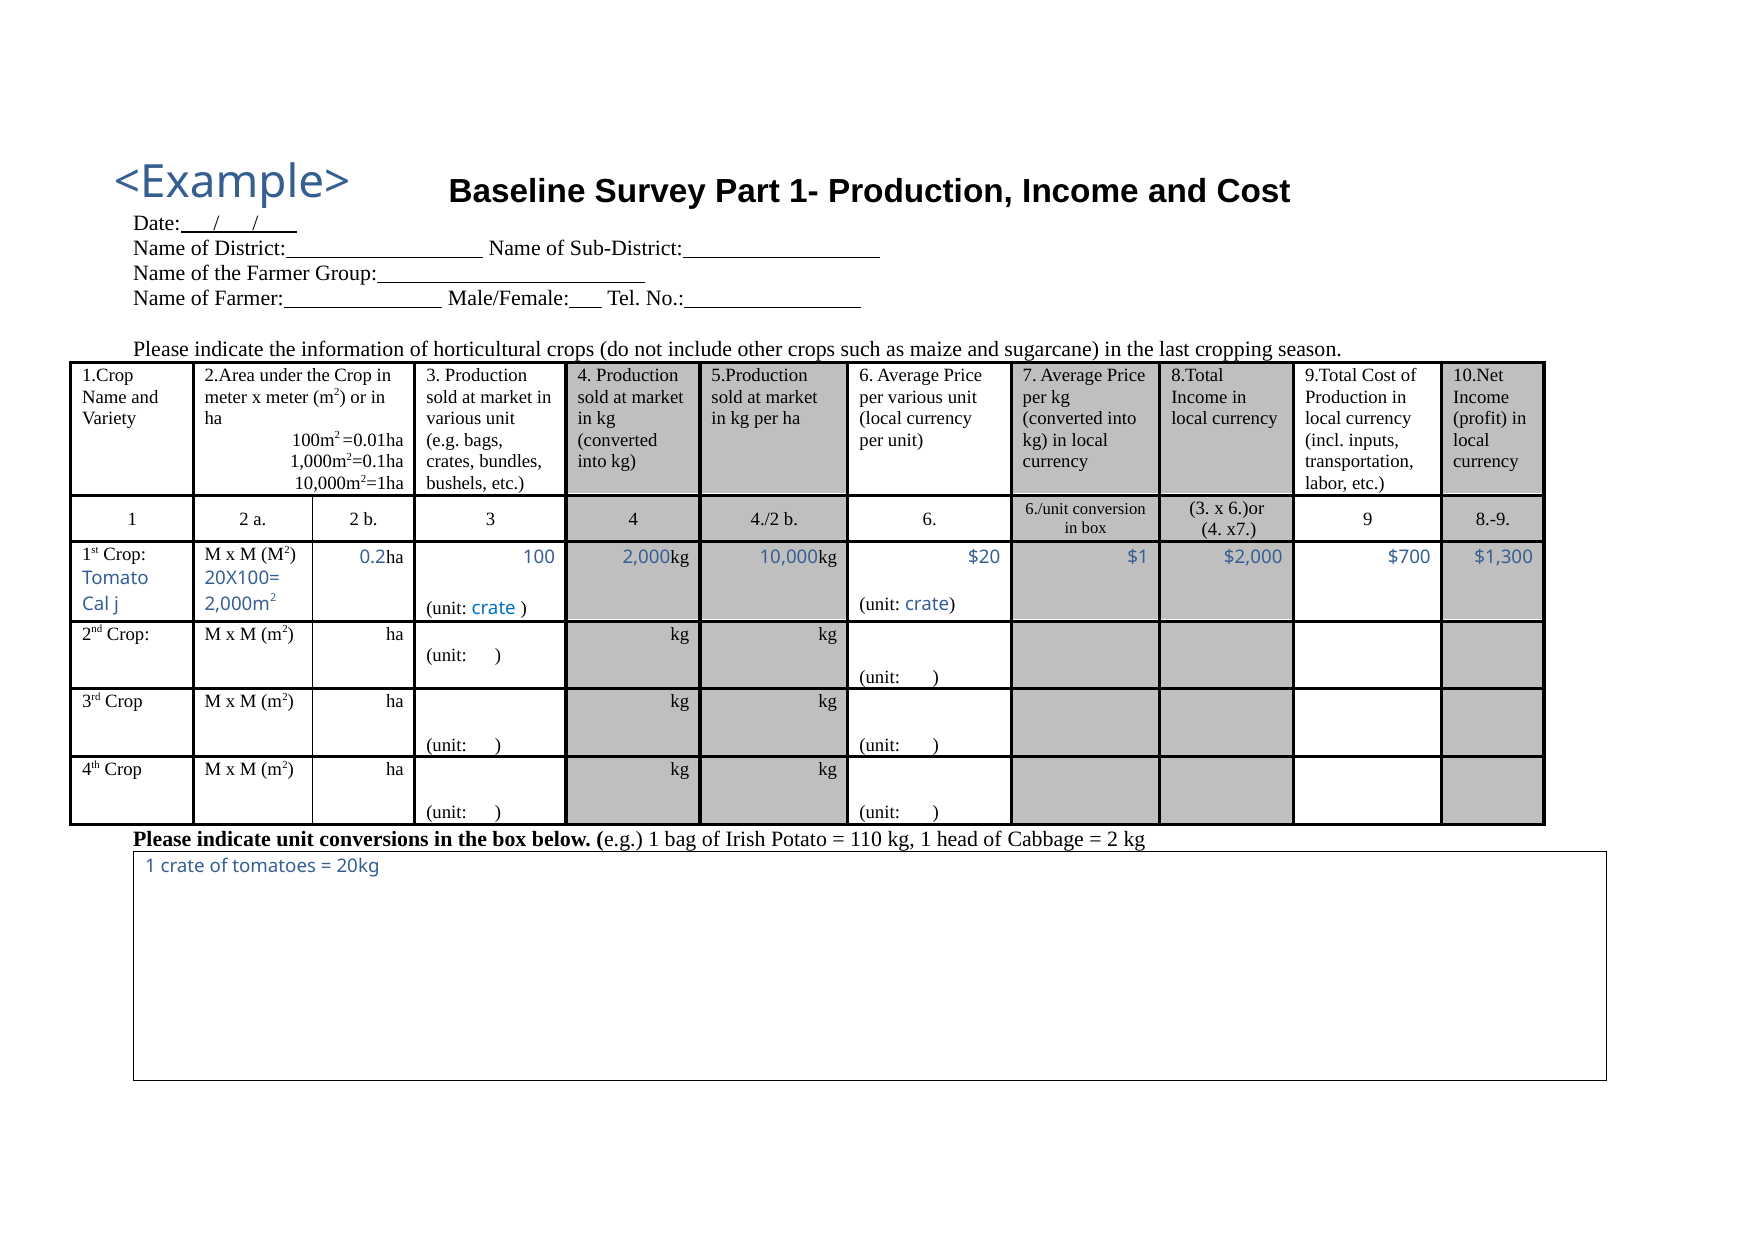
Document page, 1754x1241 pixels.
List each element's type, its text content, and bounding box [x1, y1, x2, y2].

table_cell ha [313, 623, 413, 687]
table_header 10.Net Income (profit) in local currency [1443, 364, 1542, 493]
table_cell [1443, 690, 1542, 755]
table_cell 2nd Crop: [72, 623, 192, 687]
table_cell 2 b. [313, 497, 413, 540]
table_cell [1161, 623, 1292, 687]
table_cell (unit: ) [849, 623, 1010, 687]
text Name of Farmer: Male/Female: Tel. No.: [133, 285, 1606, 311]
table_cell $700 [1295, 543, 1440, 619]
table_cell 1 [72, 497, 192, 540]
table_cell [1443, 758, 1542, 823]
table_header 9.Total Cost of Production in local currency (incl. inputs, transportation, labor, etc.) [1295, 364, 1440, 493]
table_cell 10,000kg [702, 543, 846, 619]
table_cell [1013, 623, 1158, 687]
table_header 4. Production sold at market in kg (converted into kg) [568, 364, 698, 493]
table_cell (unit: ) [416, 690, 564, 755]
table_cell kg [702, 623, 846, 687]
table_cell 4th Crop [72, 758, 192, 823]
table_header 6. Average Price per various unit (local currency per unit) [849, 364, 1010, 493]
table_cell [1295, 758, 1440, 823]
table_cell kg [702, 690, 846, 755]
table_cell 3 [416, 497, 564, 540]
table_cell ha [313, 690, 413, 755]
table_cell 2 a. [195, 497, 312, 540]
table_header 3. Production sold at market in various unit (e.g. bags, crates, bundles, bushels, etc.) [416, 364, 564, 493]
table_cell M x M (m2) [195, 623, 312, 687]
table_cell $1,300 [1443, 543, 1542, 619]
table_cell [1443, 623, 1542, 687]
table_cell 3rd Crop [72, 690, 192, 755]
table_cell 1st Crop: Tomato Cal j [72, 543, 192, 619]
table_cell 6./unit conversion in box [1013, 497, 1158, 540]
table_cell 8.-9. [1443, 497, 1542, 540]
table_cell kg [568, 623, 698, 687]
table_cell $1 [1013, 543, 1158, 619]
table_cell 9 [1295, 497, 1440, 540]
table_cell 6. [849, 497, 1010, 540]
table_header 1 crate of tomatoes = 20kg [134, 852, 1606, 1079]
table_cell [1295, 623, 1440, 687]
table_cell ha [313, 758, 413, 823]
table_cell [1013, 758, 1158, 823]
text Please indicate unit conversions in the box below. (e.g.) 1 bag of Irish Potato = 110 kg, 1 head of Cabbage = 2 kg [133, 826, 1606, 851]
table_cell 2,000kg [568, 543, 698, 619]
table_header 8.Total Income in local currency [1161, 364, 1292, 493]
table_cell kg [568, 690, 698, 755]
table_cell [1013, 690, 1158, 755]
text Baseline Survey Part 1- Production, Income and Cost [133, 171, 1606, 210]
table_cell (unit: ) [416, 758, 564, 823]
table_cell (unit: ) [849, 758, 1010, 823]
table_cell (unit: ) [849, 690, 1010, 755]
table_cell M x M (m2) [195, 690, 312, 755]
table_header 1.Crop Name and Variety [72, 364, 192, 493]
table_cell M x M (M2) 20X100= 2,000m2 [195, 543, 312, 619]
table_cell M x M (m2) [195, 758, 312, 823]
table_header 5.Production sold at market in kg per ha [702, 364, 846, 493]
text Name of the Farmer Group: [133, 260, 1606, 285]
table_header 2.Area under the Crop in meter x meter (m2) or in ha 100m2 =0.01ha 1,000m2=0.1ha 10,000m2=1ha [195, 364, 413, 493]
table_cell (unit: ) [416, 623, 564, 687]
table_cell (3. x 6.)or (4. x7.) [1161, 497, 1292, 540]
table_cell $20 (unit: crate) [849, 543, 1010, 619]
table_cell [1295, 690, 1440, 755]
text Date: / / [133, 210, 1606, 235]
table_cell 100 (unit: crate ) [416, 543, 564, 619]
table_header 7. Average Price per kg (converted into kg) in local currency [1013, 364, 1158, 493]
table_cell kg [568, 758, 698, 823]
table_cell $2,000 [1161, 543, 1292, 619]
table_cell [1161, 758, 1292, 823]
text Name of District: Name of Sub-District: [133, 235, 1606, 260]
table_cell 4./2 b. [702, 497, 846, 540]
table_cell 0.2ha [313, 543, 413, 619]
table_cell [1161, 690, 1292, 755]
table_cell 4 [568, 497, 698, 540]
table_cell kg [702, 758, 846, 823]
text Please indicate the information of horticultural crops (do not include other crops such as maize and sugarcane) in the last cropping season. [133, 336, 1606, 361]
